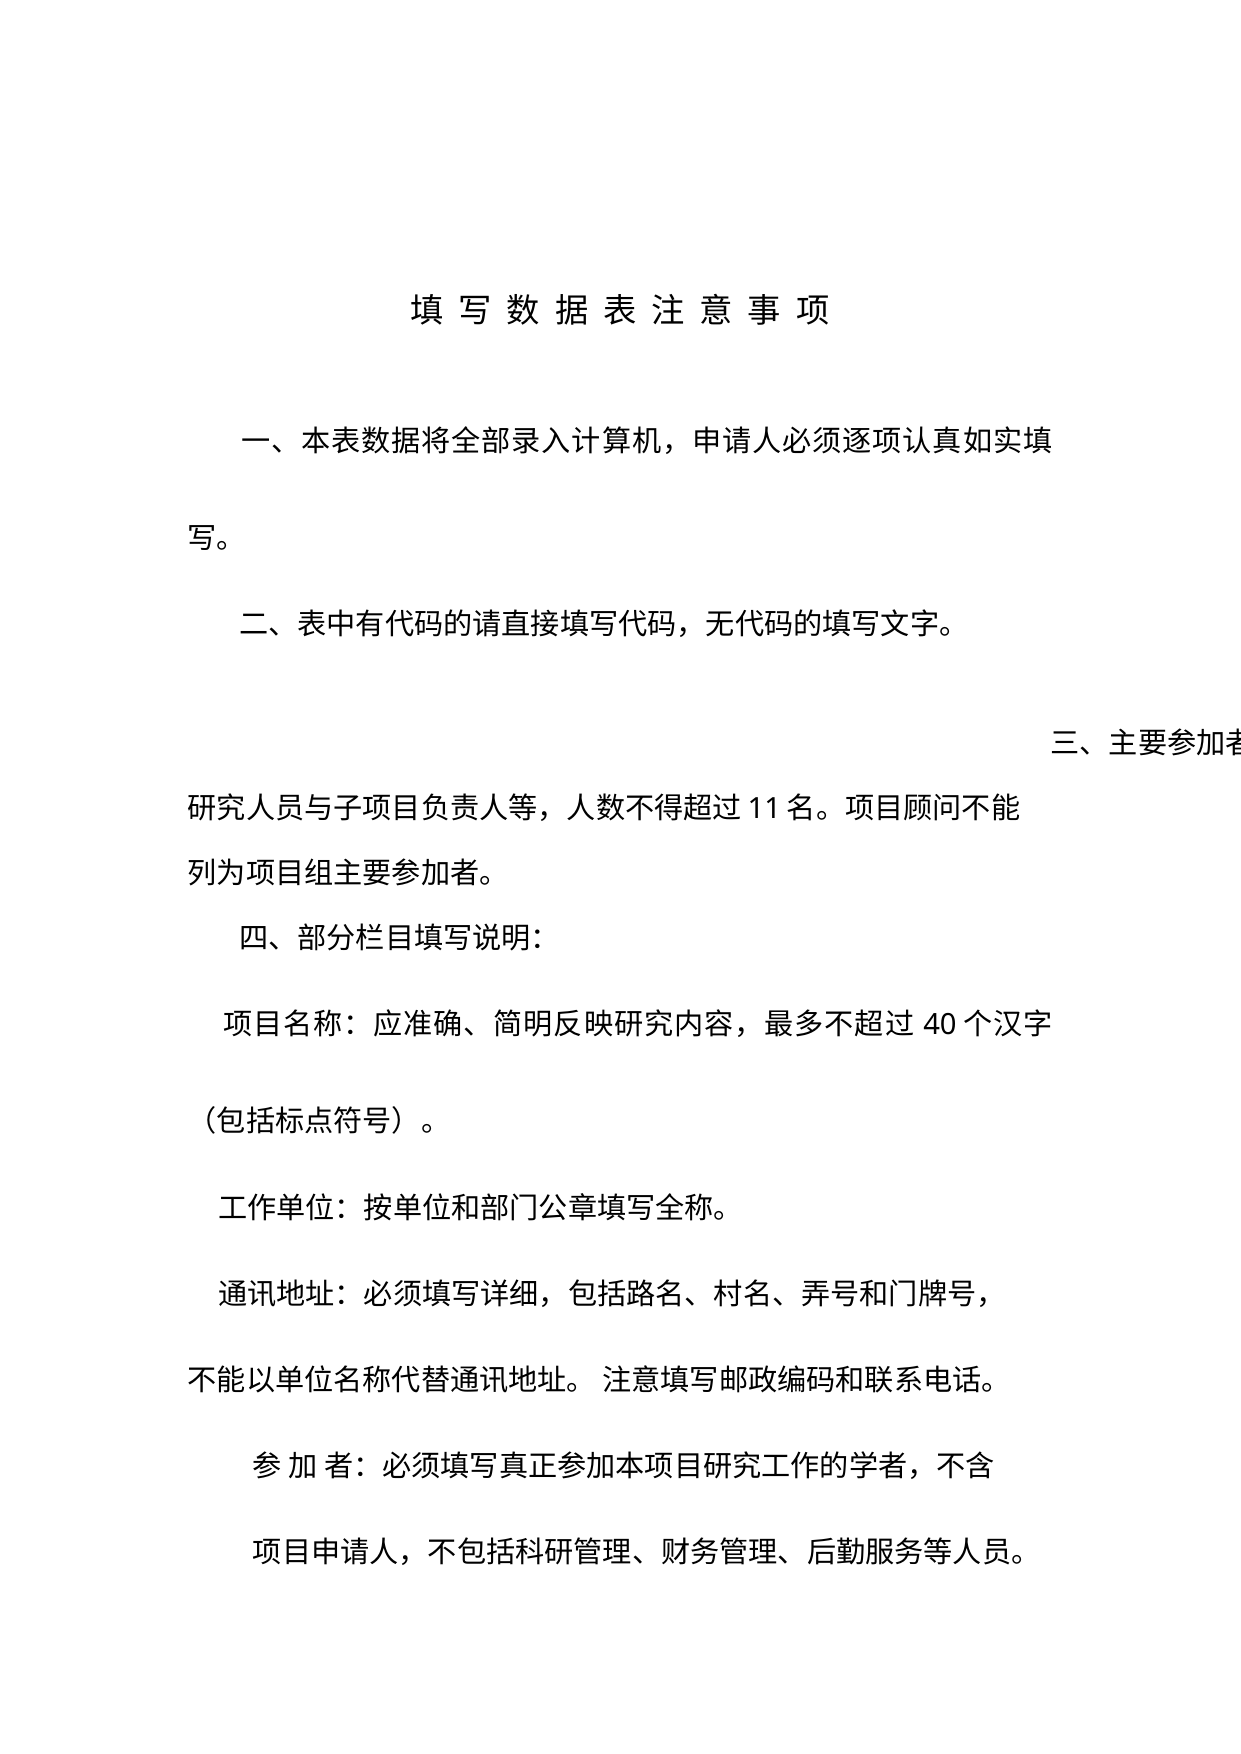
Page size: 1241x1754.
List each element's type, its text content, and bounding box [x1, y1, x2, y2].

text 项目申请人，不包括科研管理、财务管理、后勤服务等人员。 [253, 1517, 1053, 1582]
text 工作单位：按单位和部门公章填写全称。 [187, 1173, 1053, 1238]
text 一、本表数据将全部录入计算机，申请人必须逐项认真如实填写。 [187, 406, 1053, 568]
text 三、主要参加者指除项目申请人之外的项目研究方案的设计人员、 [1050, 676, 1240, 773]
text 不能以单位名称代替通讯地址。 注意填写邮政编码和联系电话。 [187, 1345, 1053, 1410]
text 填 写 数 据 表 注 意 事 项 [187, 276, 1053, 341]
text 通讯地址：必须填写详细，包括路名、村名、弄号和门牌号， [187, 1259, 1053, 1324]
text 列为项目组主要参加者。 [187, 838, 1053, 903]
text 四、部分栏目填写说明： [187, 903, 1053, 968]
text 参 加 者：必须填写真正参加本项目研究工作的学者，不含 [253, 1431, 1053, 1496]
text 二、表中有代码的请直接填写代码，无代码的填写文字。 [187, 589, 1053, 654]
text 研究人员与子项目负责人等，人数不得超过11名。项目顾问不能 [187, 773, 1053, 838]
text 项目名称：应准确、简明反映研究内容，最多不超过40个汉字（包括标点符号）。 [187, 989, 1053, 1152]
